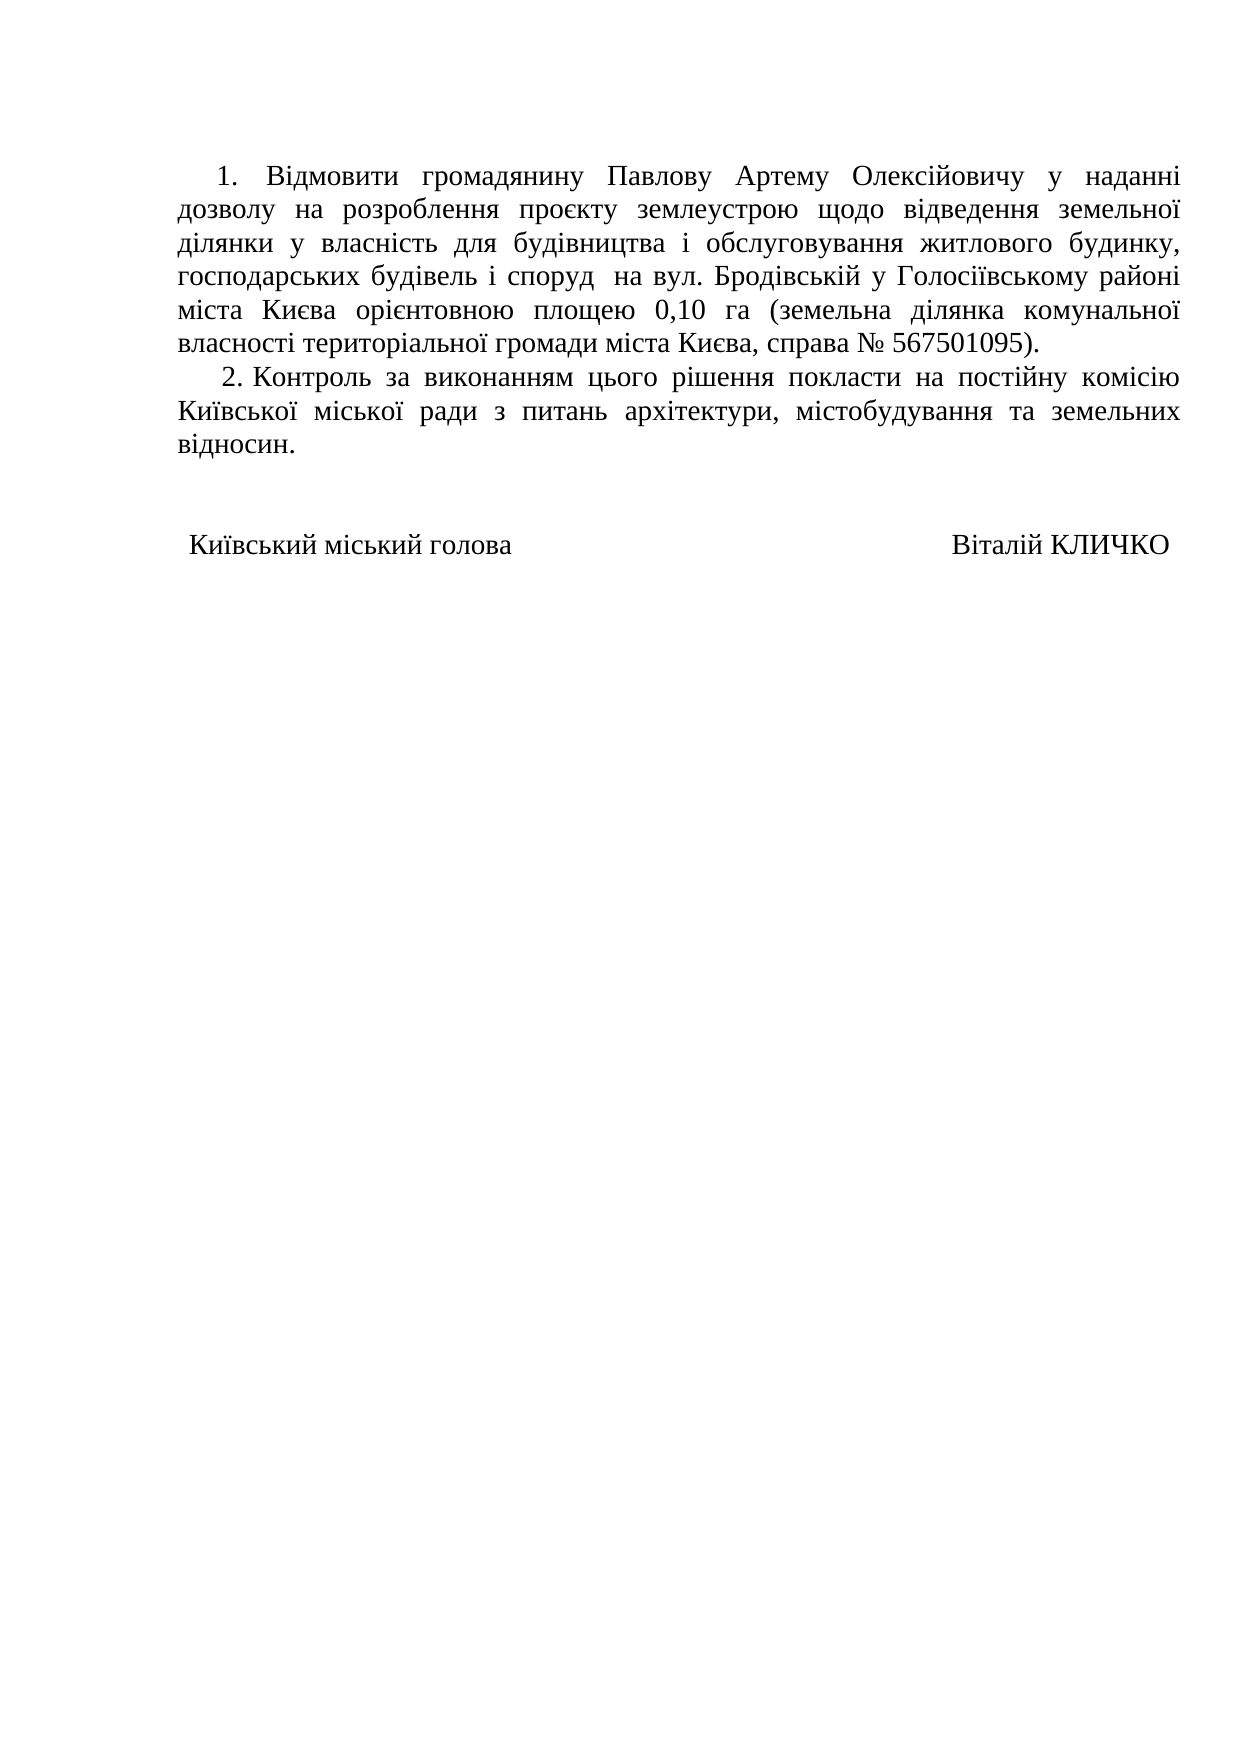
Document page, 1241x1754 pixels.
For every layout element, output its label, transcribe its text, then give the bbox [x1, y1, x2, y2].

list Відмовити громадянину Павлову Артему Олексійовичу у наданні дозволу на розроблення проєкту землеустрою щодо відведення земельної ділянки у власність для будівництва і обслуговування житлового будинку, господарських будівель і споруд на вул. Бродівській у Голосіївському районі міста Києва орієнтовною площею 0,10 га (земельна ділянка комунальної власності територіальної громади міста Києва, справа № 567501095). [177, 158, 1181, 359]
list Контроль за виконанням цього рішення покласти на постійну комісію Київської міської ради з питань архітектури, містобудування та земельних відносин. [177, 359, 1181, 460]
table_header Віталій КЛИЧКО [679, 527, 1181, 560]
table_header Київський міський голова [177, 527, 679, 560]
